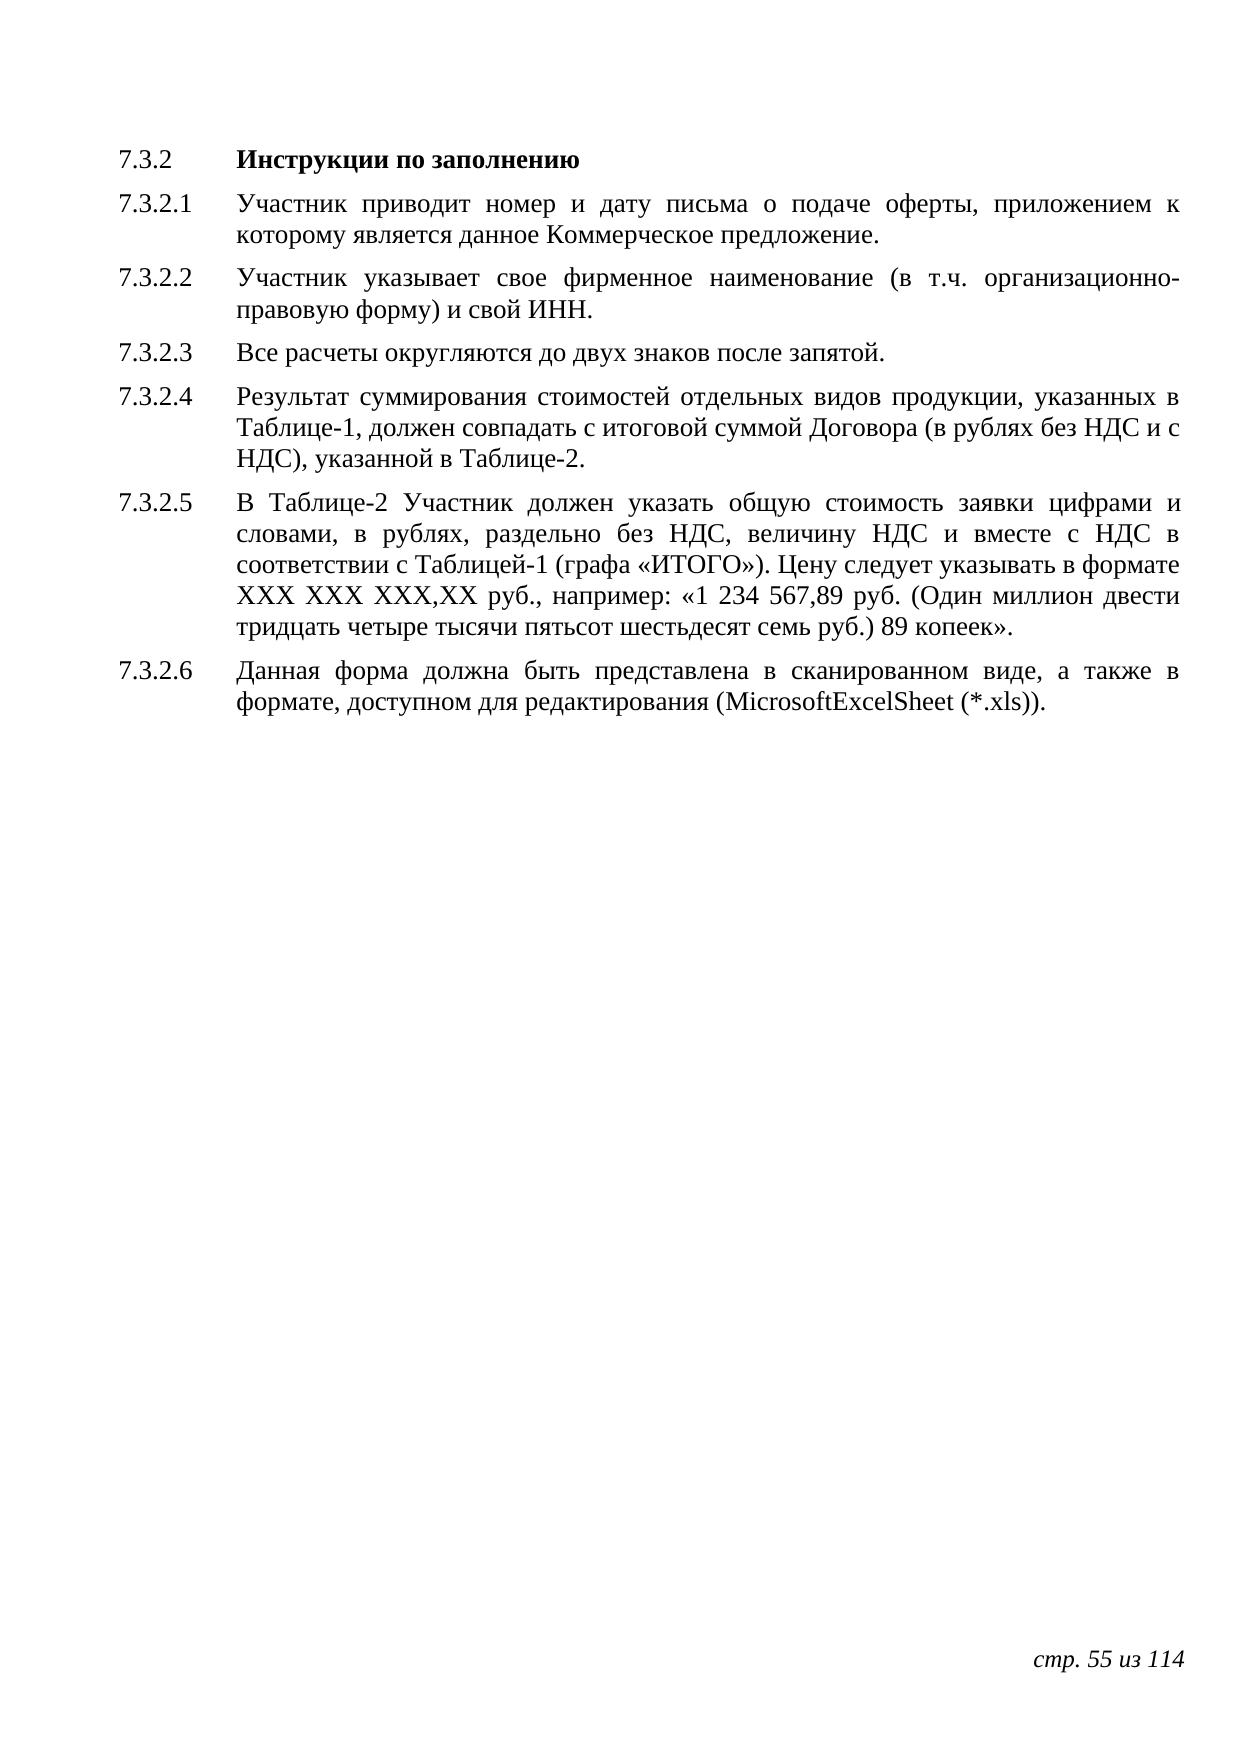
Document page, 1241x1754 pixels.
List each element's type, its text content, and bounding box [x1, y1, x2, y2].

text Данная форма должна быть представлена в сканированном виде, а также в формате, доступном для редактирования (MicrosoftExcelSheet (*.xls)). [118, 654, 1181, 716]
text Результат суммирования стоимостей отдельных видов продукции, указанных в Таблице-1, должен совпадать с итоговой суммой Договора (в рублях без НДС и с НДС), указанной в Таблице-2. [118, 380, 1181, 473]
text Все расчеты округляются до двух знаков после запятой. [118, 336, 1181, 367]
text Участник указывает свое фирменное наименование (в т.ч. организационно-правовую форму) и свой ИНН. [118, 262, 1181, 324]
text Инструкции по заполнению [118, 143, 1181, 174]
text В Таблице-2 Участник должен указать общую стоимость заявки цифрами и словами, в рублях, раздельно без НДС, величину НДС и вместе с НДС в соответствии с Таблицей-1 (графа «ИТОГО»). Цену следует указывать в формате ХХХ ХХХ ХХХ,ХХ руб., например: «1 234 567,89 руб. (Один миллион двести тридцать четыре тысячи пятьсот шестьдесят семь руб.) 89 копеек». [118, 486, 1181, 642]
text Участник приводит номер и дату письма о подаче оферты, приложением к которому является данное Коммерческое предложение. [118, 187, 1181, 249]
